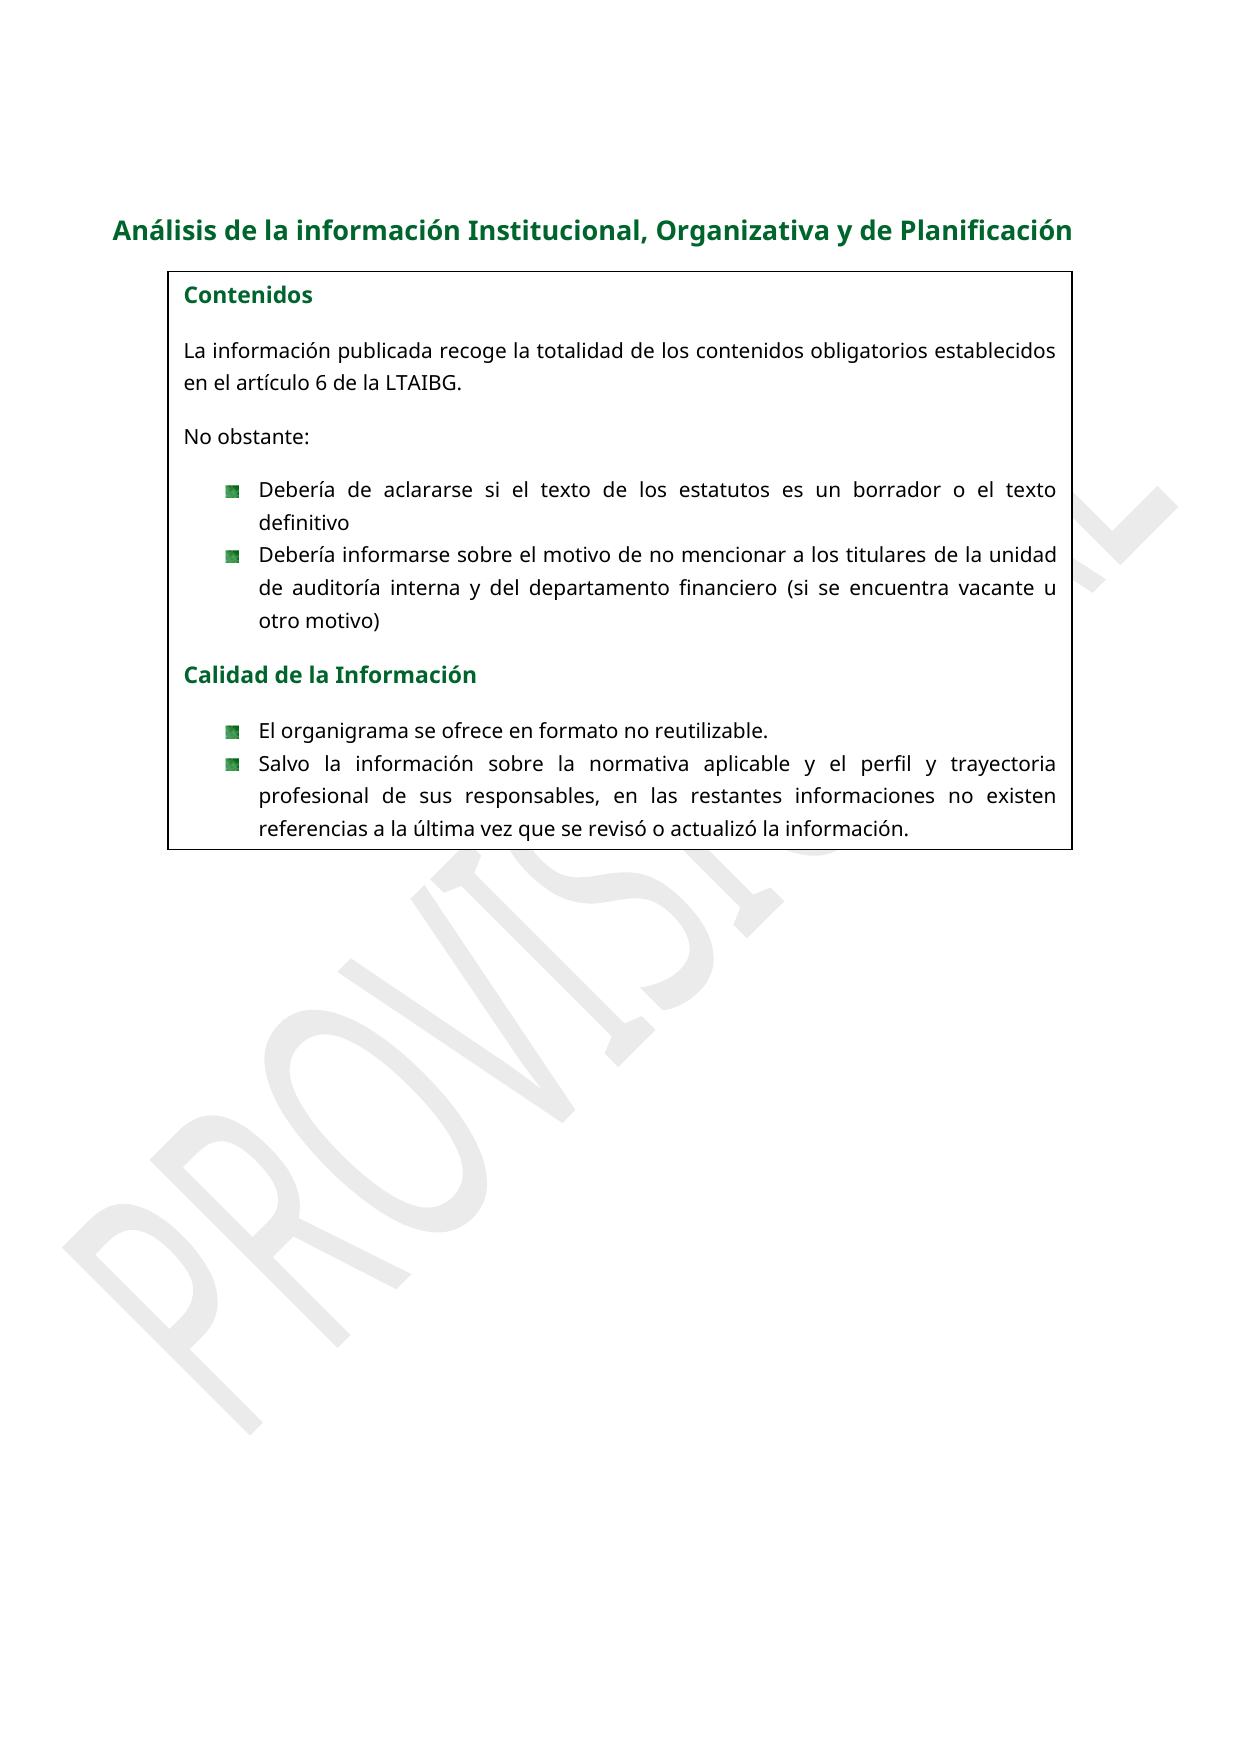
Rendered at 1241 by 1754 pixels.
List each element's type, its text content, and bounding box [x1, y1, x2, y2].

picture [221, 481, 239, 498]
picture [221, 546, 239, 563]
picture [221, 721, 239, 739]
picture [221, 754, 239, 771]
text Análisis de la información Institucional, Organizativa y de Planificación [112, 211, 1165, 248]
